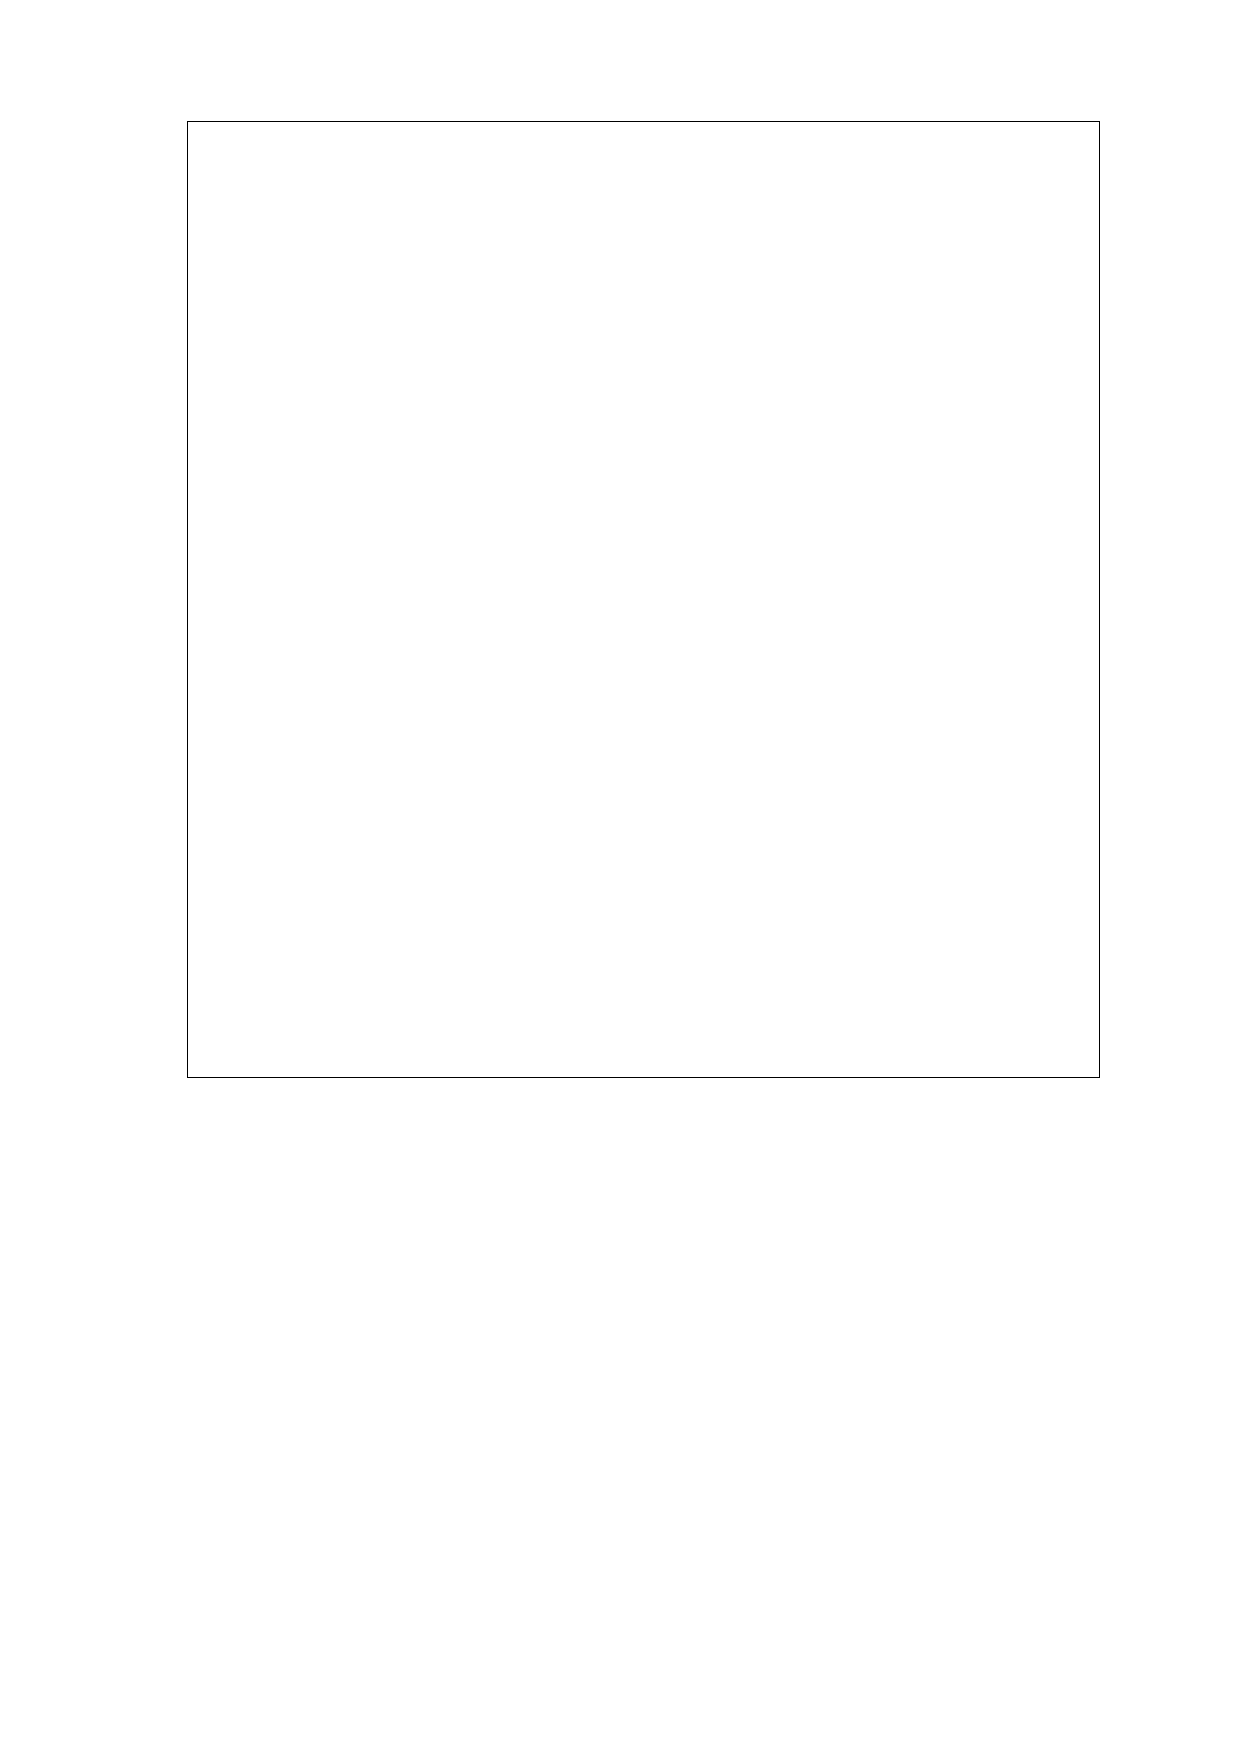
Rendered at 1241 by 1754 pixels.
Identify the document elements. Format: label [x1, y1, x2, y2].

table_cell [188, 122, 1099, 1077]
